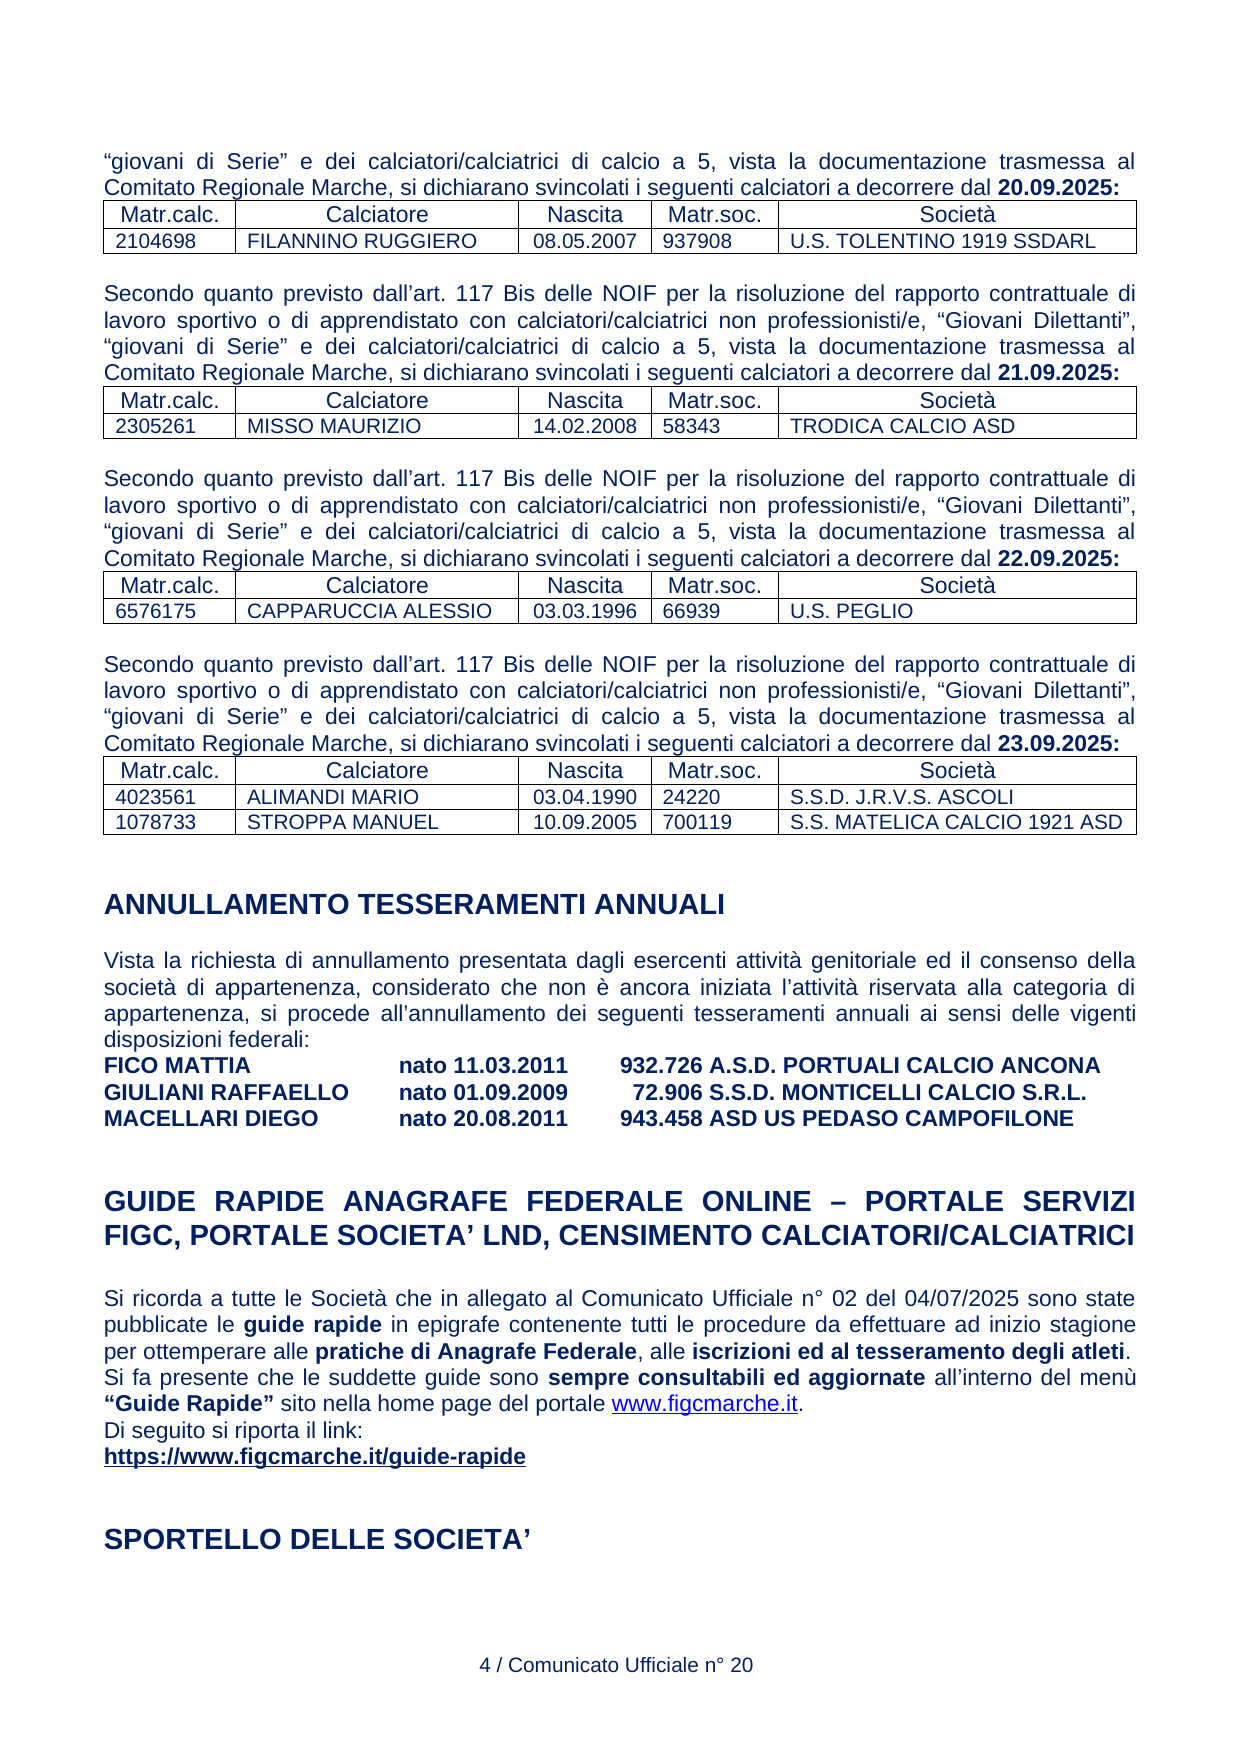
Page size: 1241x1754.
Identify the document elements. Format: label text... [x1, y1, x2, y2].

table_cell CAPPARUCCIA ALESSIO [236, 599, 518, 623]
table_cell FILANNINO RUGGIERO [236, 229, 518, 253]
text Di seguito si riporta il link: [103, 1417, 1137, 1443]
table_header Matr.soc. [652, 387, 778, 413]
table_header Nascita [519, 757, 651, 783]
text Secondo quanto previsto dall’art. 117 Bis delle NOIF per la risoluzione del rapporto contrattuale di lavoro sportivo o di apprendistato con calciatori/calciatrici non professionisti/e, “Giovani Dilettanti”, “giovani di Serie” e dei calciatori/calciatrici di calcio a 5, vista la documentazione trasmessa al Comitato Regionale Marche, si dichiarano svincolati i seguenti calciatori a decorrere dal 23.09.2025: [103, 651, 1137, 756]
text MACELLARI DIEGO nato 20.08.2011 943.458 ASD US PEDASO CAMPOFILONE [103, 1105, 1137, 1132]
table_header Calciatore [236, 387, 518, 413]
table_cell 10.09.2005 [519, 810, 651, 833]
table_cell ALIMANDI MARIO [236, 785, 518, 808]
table_cell MISSO MAURIZIO [236, 414, 518, 438]
table_header Calciatore [236, 201, 518, 228]
text Secondo quanto previsto dall’art. 117 Bis delle NOIF per la risoluzione del rapporto contrattuale di lavoro sportivo o di apprendistato con calciatori/calciatrici non professionisti/e, “Giovani Dilettanti”, “giovani di Serie” e dei calciatori/calciatrici di calcio a 5, vista la documentazione trasmessa al Comitato Regionale Marche, si dichiarano svincolati i seguenti calciatori a decorrere dal 21.09.2025: [103, 280, 1137, 386]
table_cell 4023561 [104, 785, 235, 808]
table_cell 2104698 [104, 229, 235, 253]
table_cell 937908 [652, 229, 778, 253]
table_header Società [779, 201, 1136, 228]
table_cell S.S. MATELICA CALCIO 1921 ASD [779, 810, 1136, 833]
table_cell 03.03.1996 [519, 599, 651, 623]
table_header Matr.calc. [104, 387, 235, 413]
table_cell 08.05.2007 [519, 229, 651, 253]
text ANNULLAMENTO TESSERAMENTI ANNUALI [103, 887, 1137, 921]
table_header Matr.soc. [652, 201, 778, 228]
table_header Società [779, 387, 1136, 413]
table_header Società [779, 757, 1136, 783]
table_header Nascita [519, 572, 651, 598]
table_header Matr.soc. [652, 757, 778, 783]
table_cell 14.02.2008 [519, 414, 651, 438]
text https://www.figcmarche.it/guide-rapide [103, 1443, 1137, 1469]
text FICO MATTIA nato 11.03.2011 932.726 A.S.D. PORTUALI CALCIO ANCONA [103, 1052, 1137, 1079]
text Vista la richiesta di annullamento presentata dagli esercenti attività genitoriale ed il consenso della società di appartenenza, considerato che non è ancora iniziata l’attività riservata alla categoria di appartenenza, si procede all’annullamento dei seguenti tesseramenti annuali ai sensi delle vigenti disposizioni federali: [103, 947, 1137, 1052]
table_cell TRODICA CALCIO ASD [779, 414, 1136, 438]
text Secondo quanto previsto dall’art. 117 Bis delle NOIF per la risoluzione del rapporto contrattuale di lavoro sportivo o di apprendistato con calciatori/calciatrici non professionisti/e, “Giovani Dilettanti”, “giovani di Serie” e dei calciatori/calciatrici di calcio a 5, vista la documentazione trasmessa al Comitato Regionale Marche, si dichiarano svincolati i seguenti calciatori a decorrere dal 22.09.2025: [103, 465, 1137, 571]
text SPORTELLO DELLE SOCIETA’ [103, 1522, 1137, 1556]
table_header Matr.soc. [652, 572, 778, 598]
table_cell U.S. TOLENTINO 1919 SSDARL [779, 229, 1136, 253]
table_cell S.S.D. J.R.V.S. ASCOLI [779, 785, 1136, 808]
text Si fa presente che le suddette guide sono sempre consultabili ed aggiornate all’interno del menù “Guide Rapide” sito nella home page del portale www.figcmarche.it. [103, 1364, 1137, 1417]
table_header Matr.calc. [104, 757, 235, 783]
table_cell 1078733 [104, 810, 235, 833]
table_cell 66939 [652, 599, 778, 623]
text Si ricorda a tutte le Società che in allegato al Comunicato Ufficiale n° 02 del 04/07/2025 sono state pubblicate le guide rapide in epigrafe contenente tutti le procedure da effettuare ad inizio stagione per ottemperare alle pratiche di Anagrafe Federale, alle iscrizioni ed al tesseramento degli atleti. [103, 1285, 1137, 1364]
table_header Società [779, 572, 1136, 598]
table_header Nascita [519, 387, 651, 413]
table_cell STROPPA MANUEL [236, 810, 518, 833]
text GIULIANI RAFFAELLO nato 01.09.2009 72.906 S.S.D. MONTICELLI CALCIO S.R.L. [103, 1079, 1137, 1105]
text GUIDE RAPIDE ANAGRAFE FEDERALE ONLINE – PORTALE SERVIZI FIGC, PORTALE SOCIETA’ LND, CENSIMENTO CALCIATORI/CALCIATRICI [103, 1184, 1137, 1251]
table_header Calciatore [236, 572, 518, 598]
table_cell 58343 [652, 414, 778, 438]
table_cell 700119 [652, 810, 778, 833]
table_cell 2305261 [104, 414, 235, 438]
table_header Calciatore [236, 757, 518, 783]
table_cell 03.04.1990 [519, 785, 651, 808]
table_header Matr.calc. [104, 201, 235, 228]
table_header Nascita [519, 201, 651, 228]
table_cell 24220 [652, 785, 778, 808]
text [103, 148, 1137, 200]
table_cell 6576175 [104, 599, 235, 623]
table_cell U.S. PEGLIO [779, 599, 1136, 623]
table_header Matr.calc. [104, 572, 235, 598]
